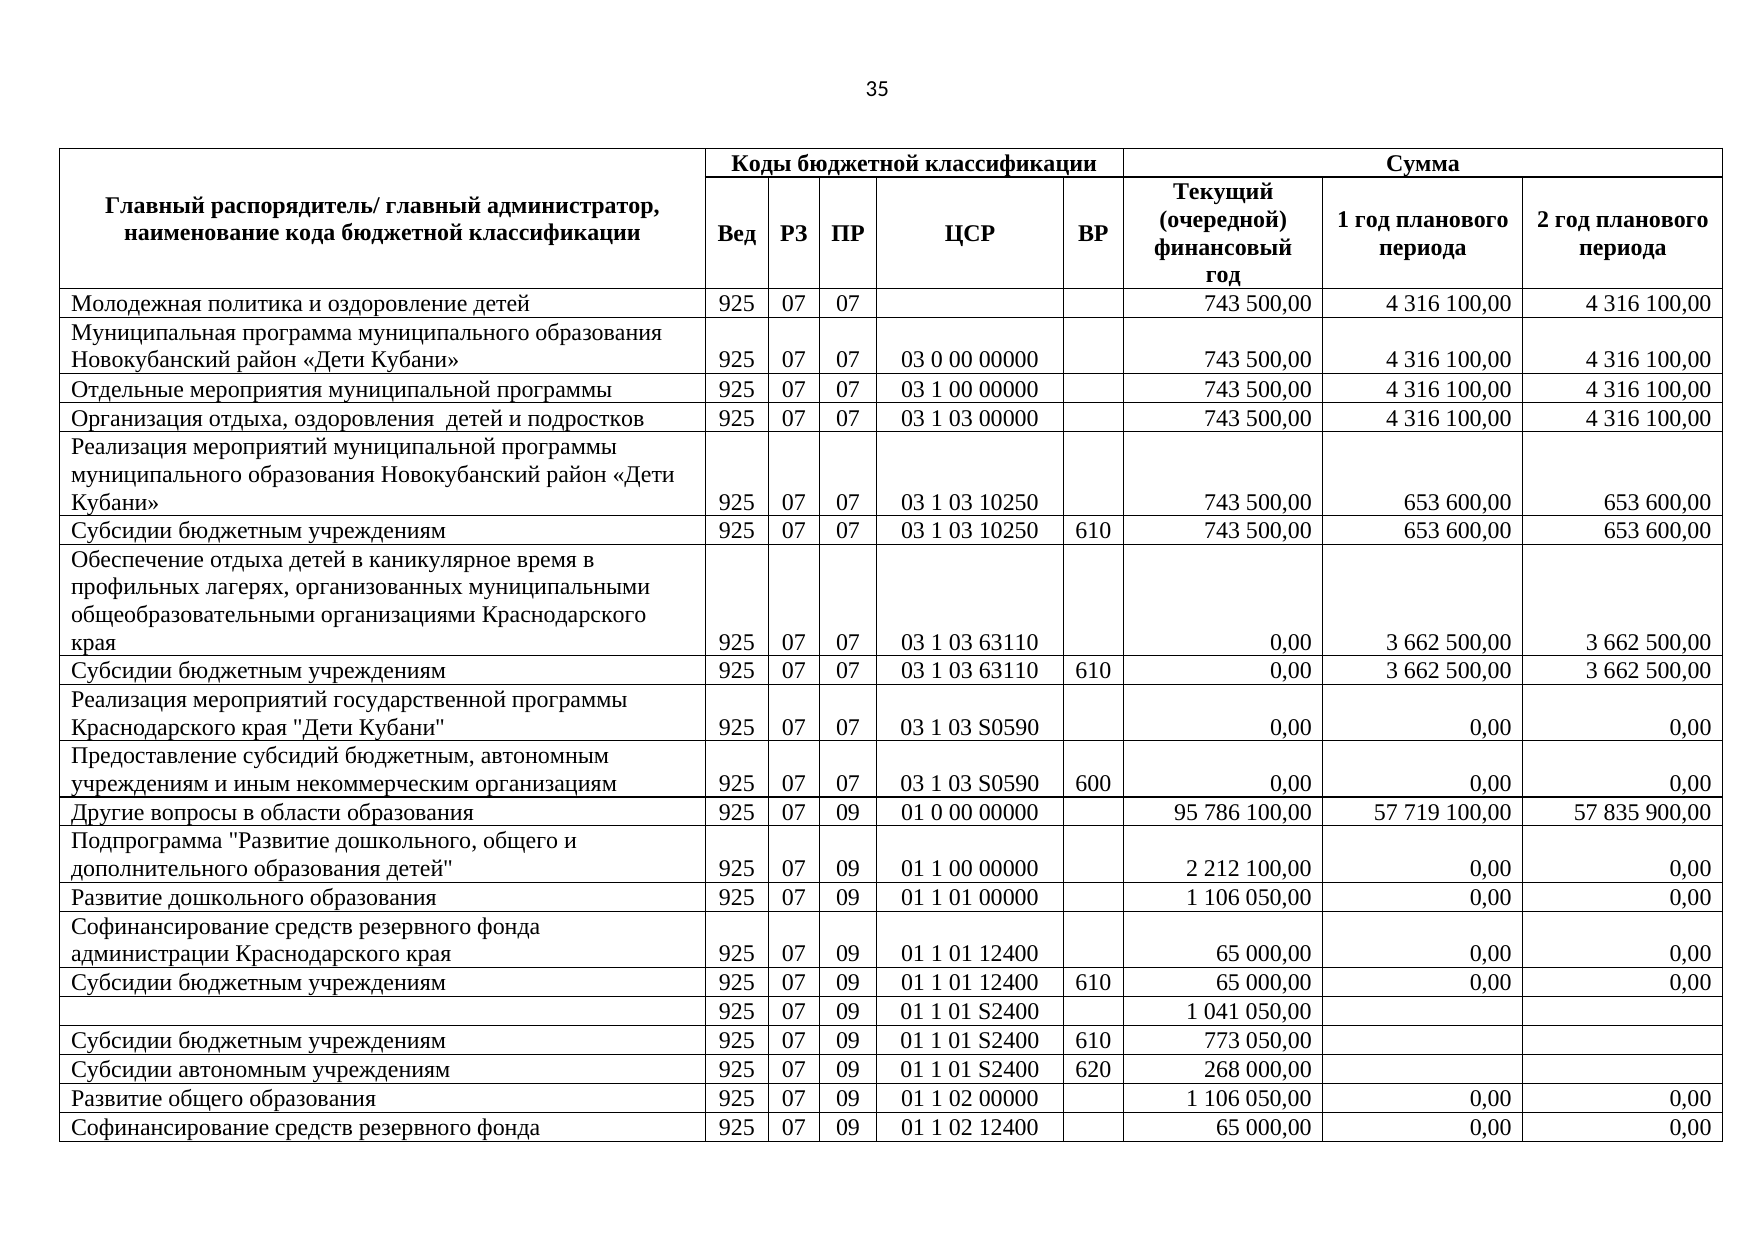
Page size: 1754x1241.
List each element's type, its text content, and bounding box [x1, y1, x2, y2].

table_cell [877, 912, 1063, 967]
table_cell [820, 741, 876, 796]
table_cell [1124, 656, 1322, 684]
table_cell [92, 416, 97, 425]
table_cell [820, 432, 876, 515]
table_cell ПР [820, 178, 876, 288]
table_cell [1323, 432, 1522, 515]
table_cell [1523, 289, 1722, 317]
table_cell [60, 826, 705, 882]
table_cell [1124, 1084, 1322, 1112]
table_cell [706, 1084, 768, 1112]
table_cell Вед [706, 178, 768, 288]
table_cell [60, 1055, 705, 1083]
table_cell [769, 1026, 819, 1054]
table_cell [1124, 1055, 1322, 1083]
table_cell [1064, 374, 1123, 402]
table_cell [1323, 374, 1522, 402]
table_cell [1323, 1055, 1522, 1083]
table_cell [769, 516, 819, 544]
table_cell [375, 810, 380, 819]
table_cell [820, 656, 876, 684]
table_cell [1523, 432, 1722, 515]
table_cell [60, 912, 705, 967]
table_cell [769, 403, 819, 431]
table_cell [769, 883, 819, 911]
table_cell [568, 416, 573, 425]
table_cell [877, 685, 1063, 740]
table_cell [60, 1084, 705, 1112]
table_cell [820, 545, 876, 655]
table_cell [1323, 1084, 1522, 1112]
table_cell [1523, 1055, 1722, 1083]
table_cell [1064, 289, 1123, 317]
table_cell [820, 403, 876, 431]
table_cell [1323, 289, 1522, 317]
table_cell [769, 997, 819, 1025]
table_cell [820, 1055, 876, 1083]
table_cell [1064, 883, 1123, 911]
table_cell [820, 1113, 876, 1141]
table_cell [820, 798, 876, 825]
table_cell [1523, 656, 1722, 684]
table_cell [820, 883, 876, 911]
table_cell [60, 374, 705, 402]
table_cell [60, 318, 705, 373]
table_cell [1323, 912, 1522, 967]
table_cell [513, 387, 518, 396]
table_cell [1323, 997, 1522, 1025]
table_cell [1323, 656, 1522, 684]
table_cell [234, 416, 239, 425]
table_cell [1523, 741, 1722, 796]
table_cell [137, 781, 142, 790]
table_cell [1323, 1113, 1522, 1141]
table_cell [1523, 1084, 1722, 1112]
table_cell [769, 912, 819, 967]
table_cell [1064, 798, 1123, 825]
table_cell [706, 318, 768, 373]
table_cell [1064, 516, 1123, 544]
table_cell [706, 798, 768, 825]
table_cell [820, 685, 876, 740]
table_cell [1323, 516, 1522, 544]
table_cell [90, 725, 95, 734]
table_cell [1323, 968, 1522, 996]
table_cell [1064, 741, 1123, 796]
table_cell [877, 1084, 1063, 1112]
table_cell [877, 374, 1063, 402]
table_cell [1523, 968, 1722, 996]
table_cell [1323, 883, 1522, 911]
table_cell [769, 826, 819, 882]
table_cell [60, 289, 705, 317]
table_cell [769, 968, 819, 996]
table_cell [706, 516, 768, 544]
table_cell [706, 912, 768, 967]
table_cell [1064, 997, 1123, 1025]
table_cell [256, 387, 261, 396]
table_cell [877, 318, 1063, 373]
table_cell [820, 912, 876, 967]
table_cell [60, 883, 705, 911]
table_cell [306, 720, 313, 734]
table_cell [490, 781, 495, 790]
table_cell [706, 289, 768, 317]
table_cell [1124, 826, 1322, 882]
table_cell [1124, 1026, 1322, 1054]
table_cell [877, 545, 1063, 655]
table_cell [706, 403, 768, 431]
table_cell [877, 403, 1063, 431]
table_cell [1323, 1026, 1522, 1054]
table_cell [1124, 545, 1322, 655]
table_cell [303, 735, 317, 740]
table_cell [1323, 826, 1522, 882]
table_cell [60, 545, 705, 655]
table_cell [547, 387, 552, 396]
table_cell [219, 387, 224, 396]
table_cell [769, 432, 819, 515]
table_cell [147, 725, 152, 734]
table_cell ЦСР [877, 178, 1063, 288]
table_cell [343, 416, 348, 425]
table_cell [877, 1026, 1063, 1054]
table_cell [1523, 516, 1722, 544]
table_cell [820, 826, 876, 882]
table_cell 2 год планового периода [1523, 178, 1722, 288]
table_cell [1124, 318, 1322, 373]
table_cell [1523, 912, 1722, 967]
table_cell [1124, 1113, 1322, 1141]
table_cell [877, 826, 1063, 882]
table_cell РЗ [769, 178, 819, 288]
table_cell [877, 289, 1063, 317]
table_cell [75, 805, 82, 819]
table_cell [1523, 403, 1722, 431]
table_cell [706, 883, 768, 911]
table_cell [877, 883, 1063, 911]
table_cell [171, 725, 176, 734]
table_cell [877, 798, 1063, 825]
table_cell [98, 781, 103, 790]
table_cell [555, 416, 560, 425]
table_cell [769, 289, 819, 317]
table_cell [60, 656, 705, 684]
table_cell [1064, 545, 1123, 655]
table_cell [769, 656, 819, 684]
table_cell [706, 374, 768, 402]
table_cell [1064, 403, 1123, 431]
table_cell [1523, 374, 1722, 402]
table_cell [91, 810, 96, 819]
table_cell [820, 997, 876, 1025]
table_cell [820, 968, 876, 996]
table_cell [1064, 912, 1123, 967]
table_header Сумма [1124, 149, 1722, 176]
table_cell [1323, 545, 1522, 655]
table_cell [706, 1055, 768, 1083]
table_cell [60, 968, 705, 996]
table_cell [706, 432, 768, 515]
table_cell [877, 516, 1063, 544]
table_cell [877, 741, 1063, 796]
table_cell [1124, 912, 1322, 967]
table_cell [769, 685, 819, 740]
table_header Коды бюджетной классификации [706, 149, 1123, 176]
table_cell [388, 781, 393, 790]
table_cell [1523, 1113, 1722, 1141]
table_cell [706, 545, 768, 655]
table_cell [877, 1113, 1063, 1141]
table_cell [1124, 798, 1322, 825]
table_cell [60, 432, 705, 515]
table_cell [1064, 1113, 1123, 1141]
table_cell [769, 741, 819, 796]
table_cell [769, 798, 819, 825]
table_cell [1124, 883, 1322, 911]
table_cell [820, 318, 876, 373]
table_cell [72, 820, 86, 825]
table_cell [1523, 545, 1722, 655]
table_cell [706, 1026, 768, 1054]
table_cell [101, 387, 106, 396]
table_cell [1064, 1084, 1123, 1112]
table_header Главный распорядитель/ главный администратор, наименование кода бюджетной классификации [60, 149, 705, 288]
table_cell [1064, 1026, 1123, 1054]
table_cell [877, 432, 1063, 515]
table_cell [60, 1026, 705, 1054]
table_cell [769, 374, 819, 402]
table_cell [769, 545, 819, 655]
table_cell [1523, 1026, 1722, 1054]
table_cell ВР [1064, 178, 1123, 288]
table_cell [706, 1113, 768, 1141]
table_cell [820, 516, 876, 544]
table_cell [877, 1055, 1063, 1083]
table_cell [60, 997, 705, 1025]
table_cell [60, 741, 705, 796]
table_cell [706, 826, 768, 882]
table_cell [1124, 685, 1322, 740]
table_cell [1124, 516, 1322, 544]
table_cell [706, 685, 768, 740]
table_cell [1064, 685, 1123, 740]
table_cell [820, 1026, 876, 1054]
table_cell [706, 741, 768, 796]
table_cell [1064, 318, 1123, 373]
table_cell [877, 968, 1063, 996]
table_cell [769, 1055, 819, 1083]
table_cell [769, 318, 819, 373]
table_cell 1 год планового периода [1323, 178, 1522, 288]
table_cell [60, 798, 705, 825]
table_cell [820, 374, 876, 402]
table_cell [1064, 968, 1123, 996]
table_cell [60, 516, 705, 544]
table_cell Текущий (очередной) финансовый год [1124, 178, 1322, 288]
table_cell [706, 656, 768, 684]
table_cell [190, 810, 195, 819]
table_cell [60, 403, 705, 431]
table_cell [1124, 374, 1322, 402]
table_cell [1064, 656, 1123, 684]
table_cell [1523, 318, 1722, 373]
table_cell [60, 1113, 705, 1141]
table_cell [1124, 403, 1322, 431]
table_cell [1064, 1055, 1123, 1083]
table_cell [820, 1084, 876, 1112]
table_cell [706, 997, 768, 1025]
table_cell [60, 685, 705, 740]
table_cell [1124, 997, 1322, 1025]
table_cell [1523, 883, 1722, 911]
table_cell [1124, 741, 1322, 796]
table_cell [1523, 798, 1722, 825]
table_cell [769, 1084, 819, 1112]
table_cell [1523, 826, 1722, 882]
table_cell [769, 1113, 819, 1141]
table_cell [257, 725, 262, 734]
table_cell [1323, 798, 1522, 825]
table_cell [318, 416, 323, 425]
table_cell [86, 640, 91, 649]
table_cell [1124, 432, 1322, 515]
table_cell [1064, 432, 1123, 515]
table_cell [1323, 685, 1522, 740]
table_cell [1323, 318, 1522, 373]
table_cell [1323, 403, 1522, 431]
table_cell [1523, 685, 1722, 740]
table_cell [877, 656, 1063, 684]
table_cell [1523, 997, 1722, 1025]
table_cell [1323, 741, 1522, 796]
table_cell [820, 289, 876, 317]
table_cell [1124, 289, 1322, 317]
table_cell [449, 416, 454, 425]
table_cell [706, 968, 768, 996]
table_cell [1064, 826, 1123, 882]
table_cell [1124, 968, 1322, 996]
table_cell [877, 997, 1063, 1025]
